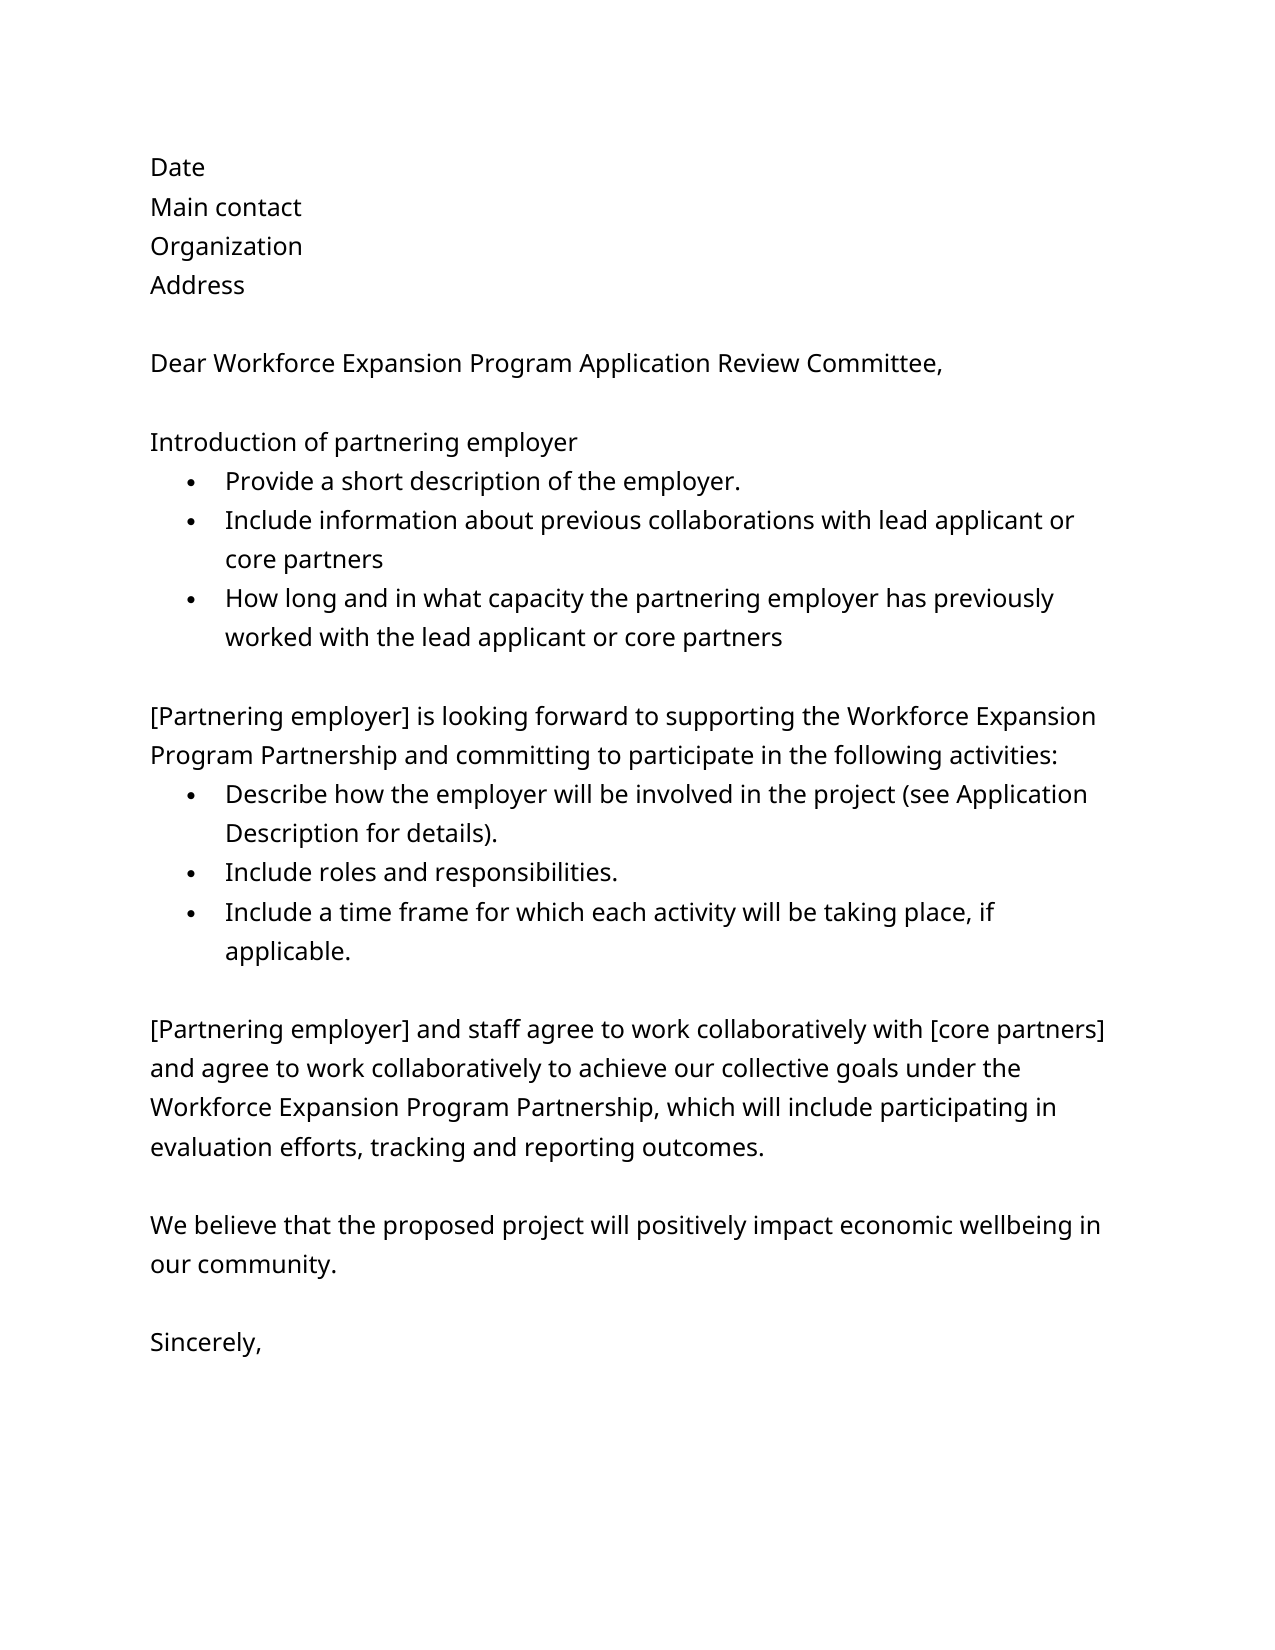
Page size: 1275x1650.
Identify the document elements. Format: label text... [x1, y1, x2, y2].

text Organization [150, 228, 1125, 262]
text Date [150, 150, 1125, 184]
text Address [150, 267, 1125, 302]
list Describe how the employer will be involved in the project (see Application Description for details). [187, 777, 1125, 850]
text Dear Workforce Expansion Program Application Review Committee, [150, 346, 1125, 380]
text [Partnering employer] and staff agree to work collaboratively with [core partners] and agree to work collaboratively to achieve our collective goals under the Workforce Expansion Program Partnership, which will include participating in evaluation efforts, tracking and reporting outcomes. [150, 1012, 1125, 1163]
list Provide a short description of the employer. [187, 463, 1125, 497]
text Main contact [150, 189, 1125, 223]
text Introduction of partnering employer [150, 424, 1125, 458]
list Include information about previous collaborations with lead applicant or core partners [187, 502, 1125, 576]
list Include a time frame for which each activity will be taking place, if applicable. [187, 894, 1125, 967]
list Include roles and responsibilities. [187, 855, 1125, 889]
list How long and in what capacity the partnering employer has previously worked with the lead applicant or core partners [187, 581, 1125, 654]
text [Partnering employer] is looking forward to supporting the Workforce Expansion Program Partnership and committing to participate in the following activities: [150, 698, 1125, 772]
text We believe that the proposed project will positively impact economic wellbeing in our community. [150, 1207, 1125, 1281]
text Sincerely, [150, 1325, 1125, 1359]
